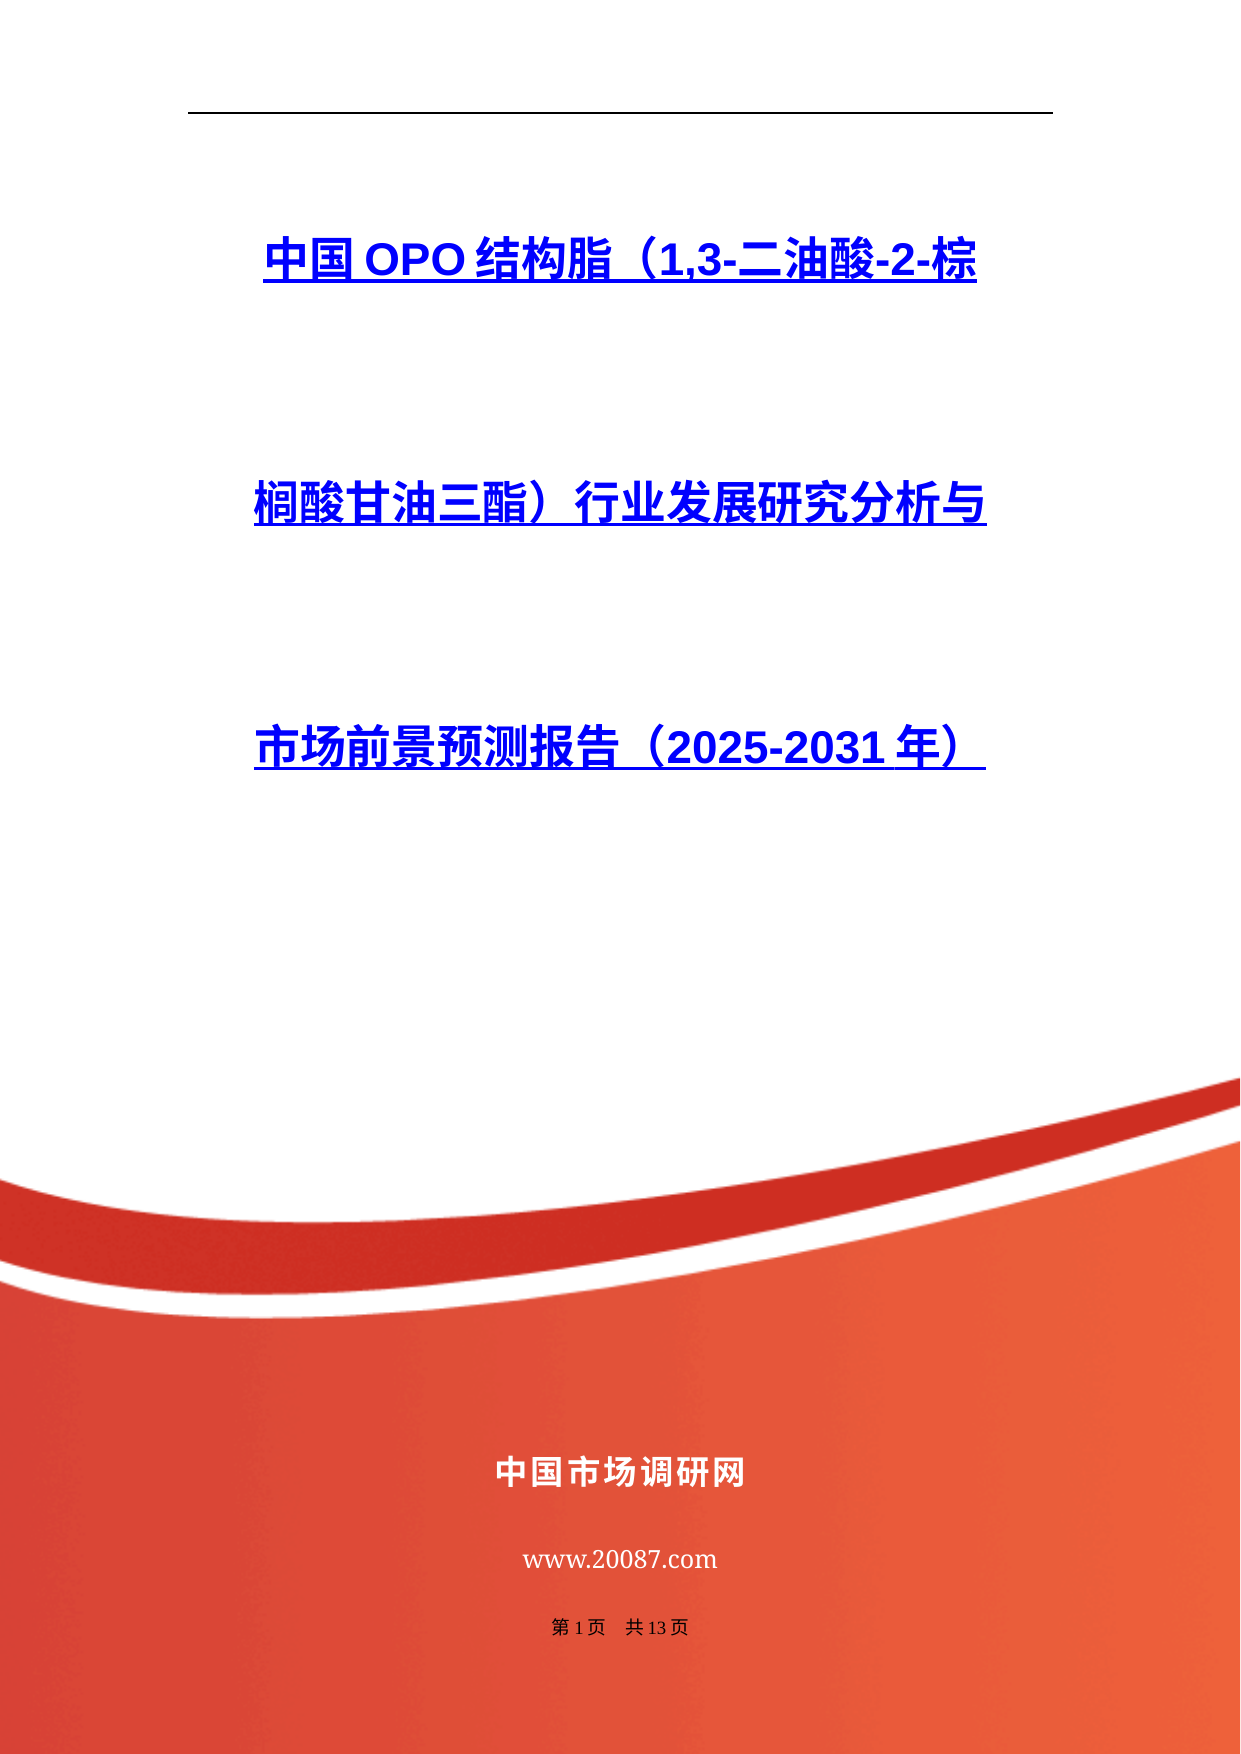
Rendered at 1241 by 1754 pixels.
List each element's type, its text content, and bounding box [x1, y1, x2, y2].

text www.20087.com [187, 1526, 1053, 1591]
table_header 中国OPO结构脂（1,3-二油酸-2-棕榈酸甘油三酯）行业发展研究分析与市场前景预测报告（2025-2031年） [188, 207, 1053, 871]
subtitle 中国市场调研网 [187, 1437, 1053, 1502]
picture [0, 1006, 1241, 1754]
